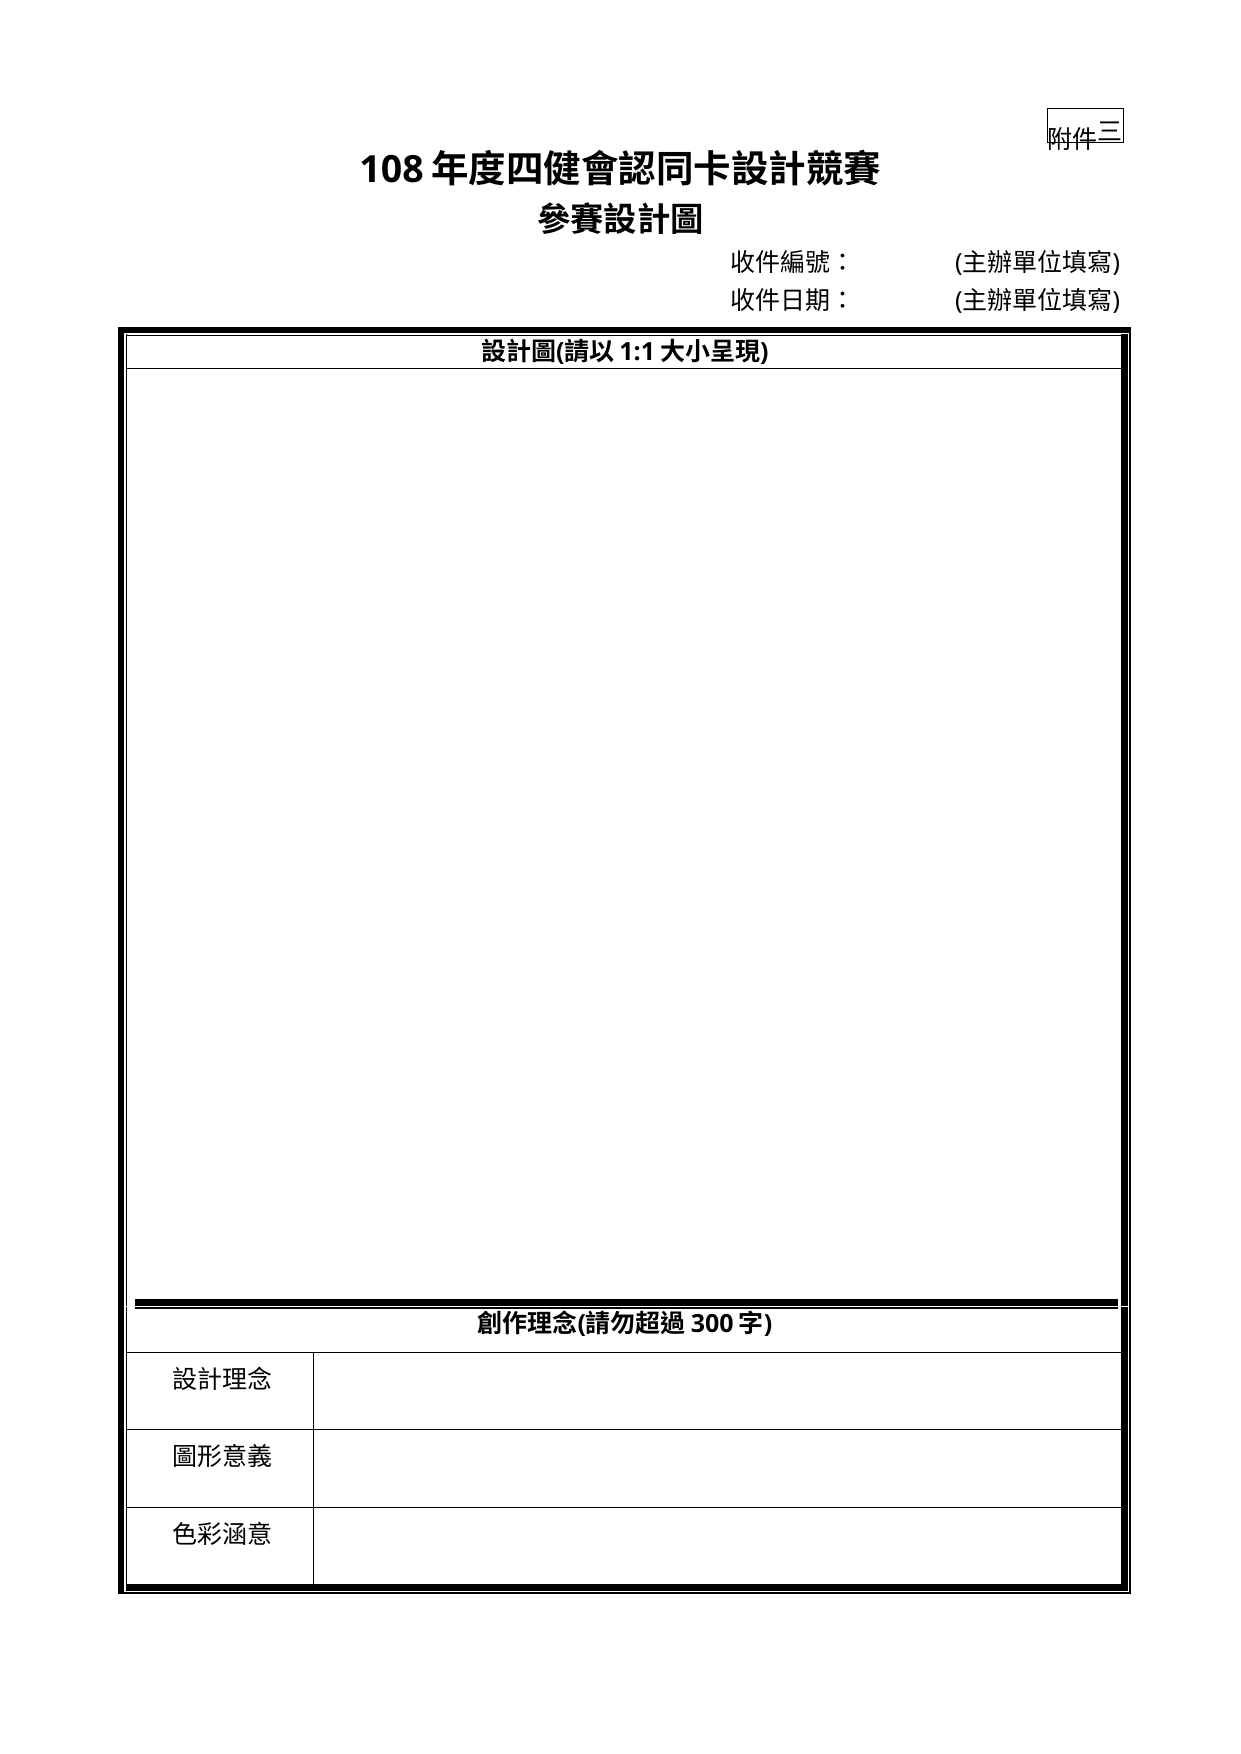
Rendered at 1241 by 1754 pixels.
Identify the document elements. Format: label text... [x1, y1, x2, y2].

subtitle 108年度四健會認同卡設計競賽 [106, 151, 1134, 190]
table_cell [314, 1508, 1121, 1584]
table_cell [314, 1353, 1121, 1429]
table_cell [314, 1430, 1121, 1507]
table_cell 設計理念 [127, 1353, 313, 1429]
table_header 設計圖(請以1:1大小呈現) [127, 336, 1121, 367]
table_cell [127, 369, 1121, 1299]
text 收件日期： (主辦單位填寫) [730, 280, 1134, 317]
text 收件編號： (主辦單位填寫) [730, 243, 1134, 279]
table_cell 色彩涵意 [127, 1508, 313, 1584]
subtitle 參賽設計圖 [106, 190, 1134, 241]
table_cell 創作理念(請勿超過300字) [124, 1299, 1126, 1352]
table_cell 圖形意義 [127, 1430, 313, 1507]
